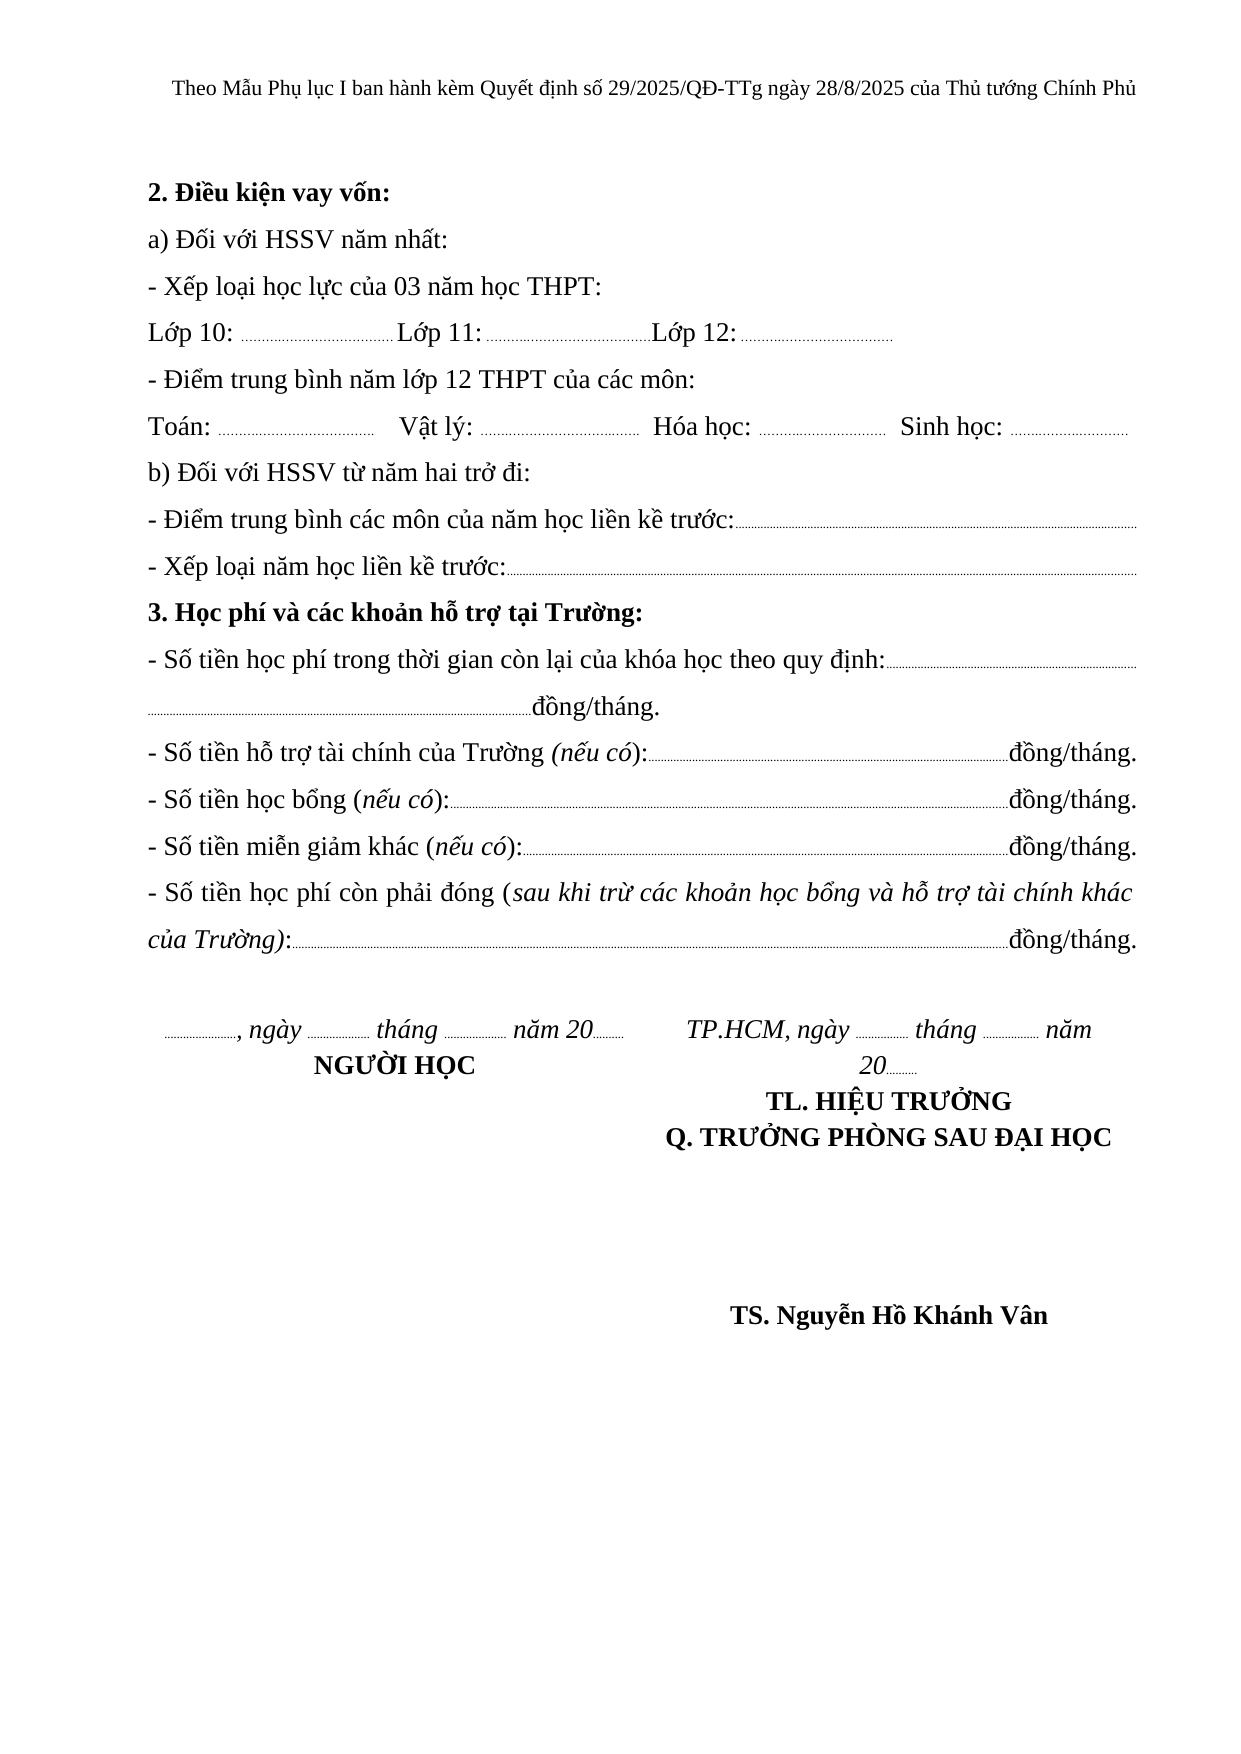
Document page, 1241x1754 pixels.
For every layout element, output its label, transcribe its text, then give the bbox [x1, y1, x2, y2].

text Toán: ……….………………………. Vật lý: …….…………………….……. Hóa học: ……….………………… Sinh học: …….……….………… [148, 410, 1137, 441]
table_header TP.HCM, ngày ................. tháng .................. năm 20.......... TL. HIỆU TRƯỞNG Q. TRƯỞNG PHÒNG SAU ĐẠI HỌC TS. Nguyễn Hồ Khánh Vân [642, 1014, 1136, 1334]
text 2. Điều kiện vay vốn: [148, 177, 1137, 208]
text - Điểm trung bình các môn của năm học liền kề trước: [148, 503, 1137, 534]
text đồng/tháng. [148, 690, 1137, 721]
table_header ......................., ngày .................... tháng .................... năm 20.......... NGƯỜI HỌC [148, 1014, 642, 1334]
text - Xếp loại năm học liền kề trước: [148, 550, 1137, 581]
text - Số tiền hỗ trợ tài chính của Trường (nếu có): đồng/tháng. [148, 737, 1137, 768]
text - Số tiền học bổng (nếu có): đồng/tháng. [148, 783, 1137, 814]
text a) Đối với HSSV năm nhất: [148, 223, 1137, 254]
text - Số tiền học phí trong thời gian còn lại của khóa học theo quy định: [148, 643, 1137, 674]
text - Xếp loại học lực của 03 năm học THPT: [148, 270, 1137, 301]
text - Số tiền học phí còn phải đóng (sau khi trừ các khoản học bổng và hỗ trợ tài chính khác của Trường): đồng/tháng. [148, 877, 1137, 954]
text Lớp 10: ……….……………………… Lớp 11: ……….…………………………Lớp 12: ……….……………………… [148, 317, 1137, 348]
text b) Đối với HSSV từ năm hai trở đi: [148, 457, 1137, 488]
text - Điểm trung bình năm lớp 12 THPT của các môn: [148, 363, 1137, 394]
text 3. Học phí và các khoản hỗ trợ tại Trường: [148, 597, 1137, 628]
text - Số tiền miễn giảm khác (nếu có): đồng/tháng. [148, 830, 1137, 861]
